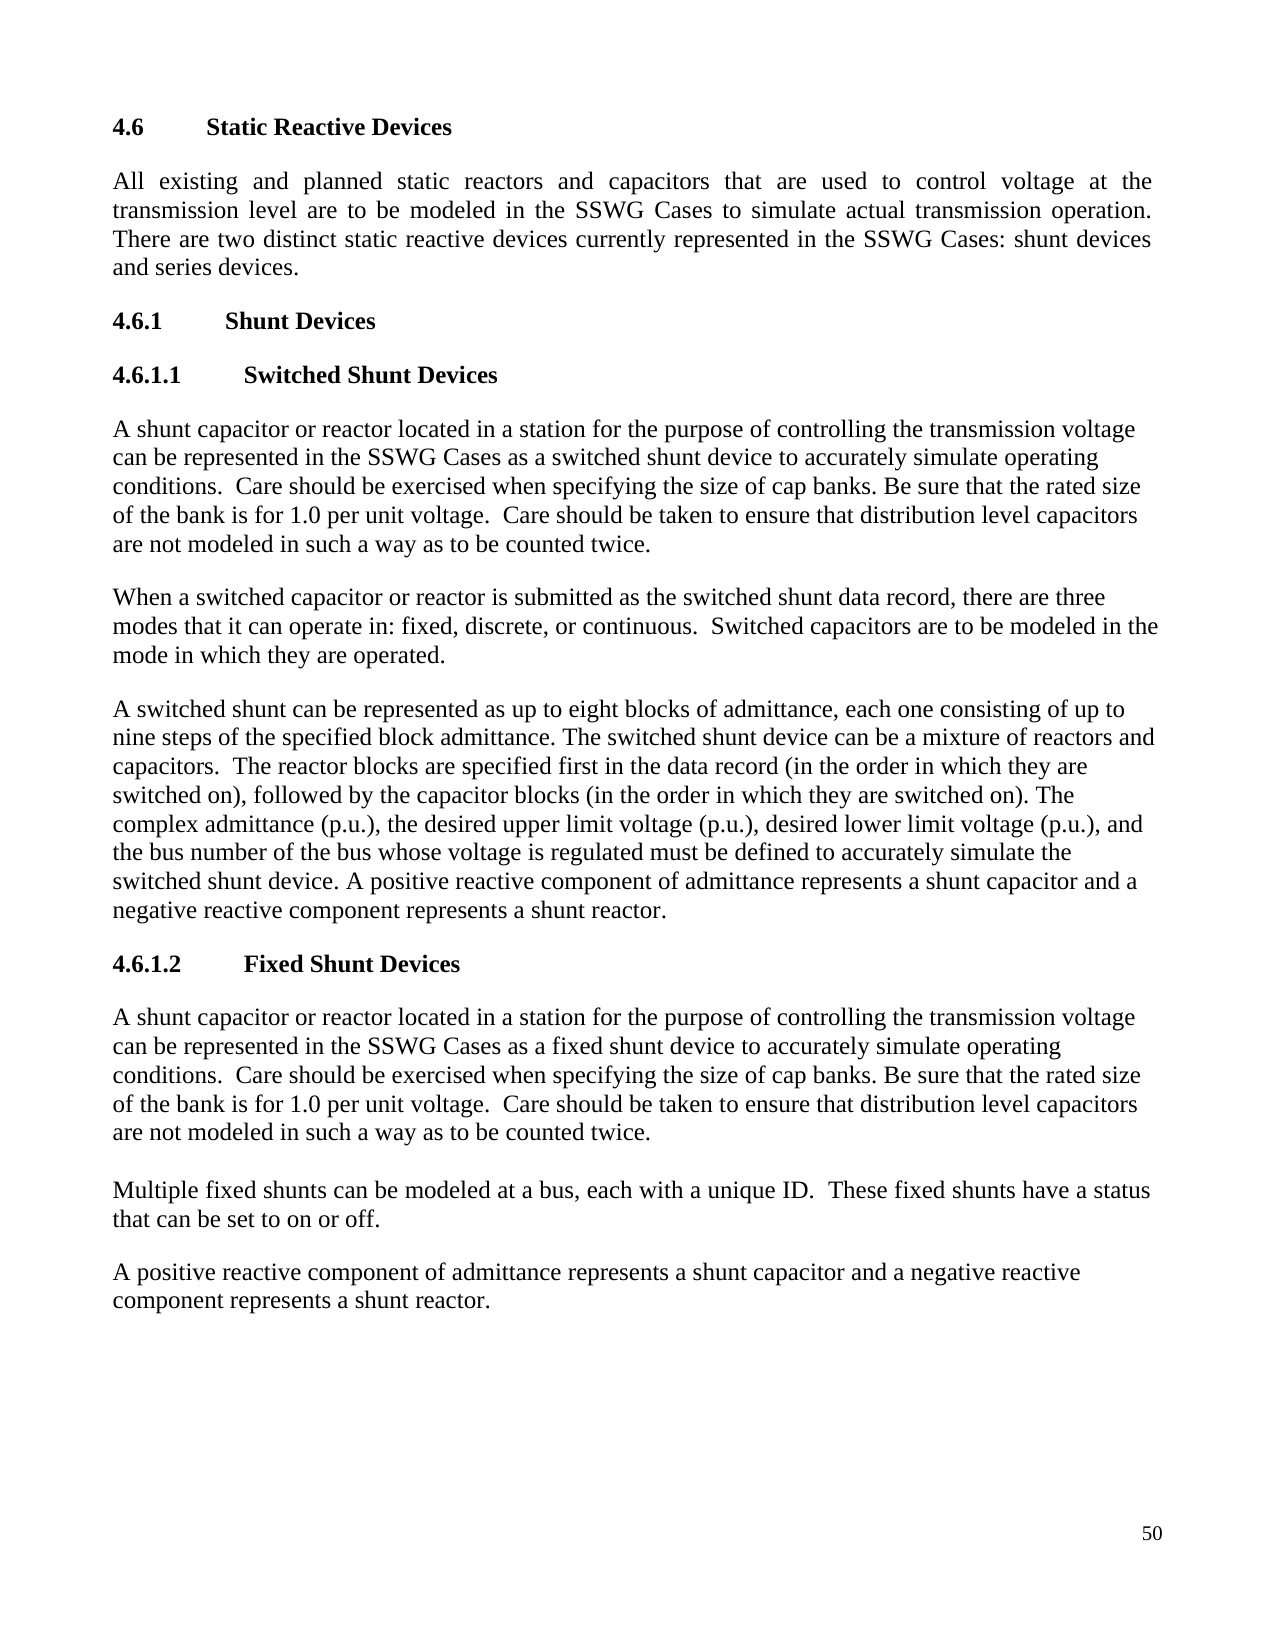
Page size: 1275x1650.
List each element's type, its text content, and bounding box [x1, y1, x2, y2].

text 4.6 Static Reactive Devices [112, 112, 1162, 141]
text A shunt capacitor or reactor located in a station for the purpose of controlling the transmission voltage can be represented in the SSWG Cases as a switched shunt device to accurately simulate operating conditions. Care should be exercised when specifying the size of cap banks. Be sure that the rated size of the bank is for 1.0 per unit voltage. Care should be taken to ensure that distribution level capacitors are not modeled in such a way as to be counted twice. [112, 414, 1162, 557]
title A positive reactive component of admittance represents a shunt capacitor and a negative reactive component represents a shunt reactor. [112, 1257, 1162, 1314]
text A switched shunt can be represented as up to eight blocks of admittance, each one consisting of up to nine steps of the specified block admittance. The switched shunt device can be a mixture of reactors and capacitors. The reactor blocks are specified first in the data record (in the order in which they are switched on), followed by the capacitor blocks (in the order in which they are switched on). The complex admittance (p.u.), the desired upper limit voltage (p.u.), desired lower limit voltage (p.u.), and the bus number of the bus whose voltage is regulated must be defined to accurately simulate the switched shunt device. A positive reactive component of admittance represents a shunt capacitor and a negative reactive component represents a shunt reactor. [112, 694, 1162, 924]
text All existing and planned static reactors and capacitors that are used to control voltage at the transmission level are to be modeled in the SSWG Cases to simulate actual transmission operation. There are two distinct static reactive devices currently represented in the SSWG Cases: shunt devices and series devices. [112, 166, 1153, 281]
text Multiple fixed shunts can be modeled at a bus, each with a unique ID. These fixed shunts have a status that can be set to on or off. [112, 1175, 1153, 1232]
text 4.6.1.1 Switched Shunt Devices [112, 360, 1162, 389]
text 4.6.1.2 Fixed Shunt Devices [112, 949, 1162, 977]
text A shunt capacitor or reactor located in a station for the purpose of controlling the transmission voltage can be represented in the SSWG Cases as a fixed shunt device to accurately simulate operating conditions. Care should be exercised when specifying the size of cap banks. Be sure that the rated size of the bank is for 1.0 per unit voltage. Care should be taken to ensure that distribution level capacitors are not modeled in such a way as to be counted twice. [112, 1002, 1162, 1146]
text 4.6.1 Shunt Devices [112, 306, 1162, 335]
text When a switched capacitor or reactor is submitted as the switched shunt data record, there are three modes that it can operate in: fixed, discrete, or continuous. Switched capacitors are to be modeled in the mode in which they are operated. [112, 582, 1162, 669]
